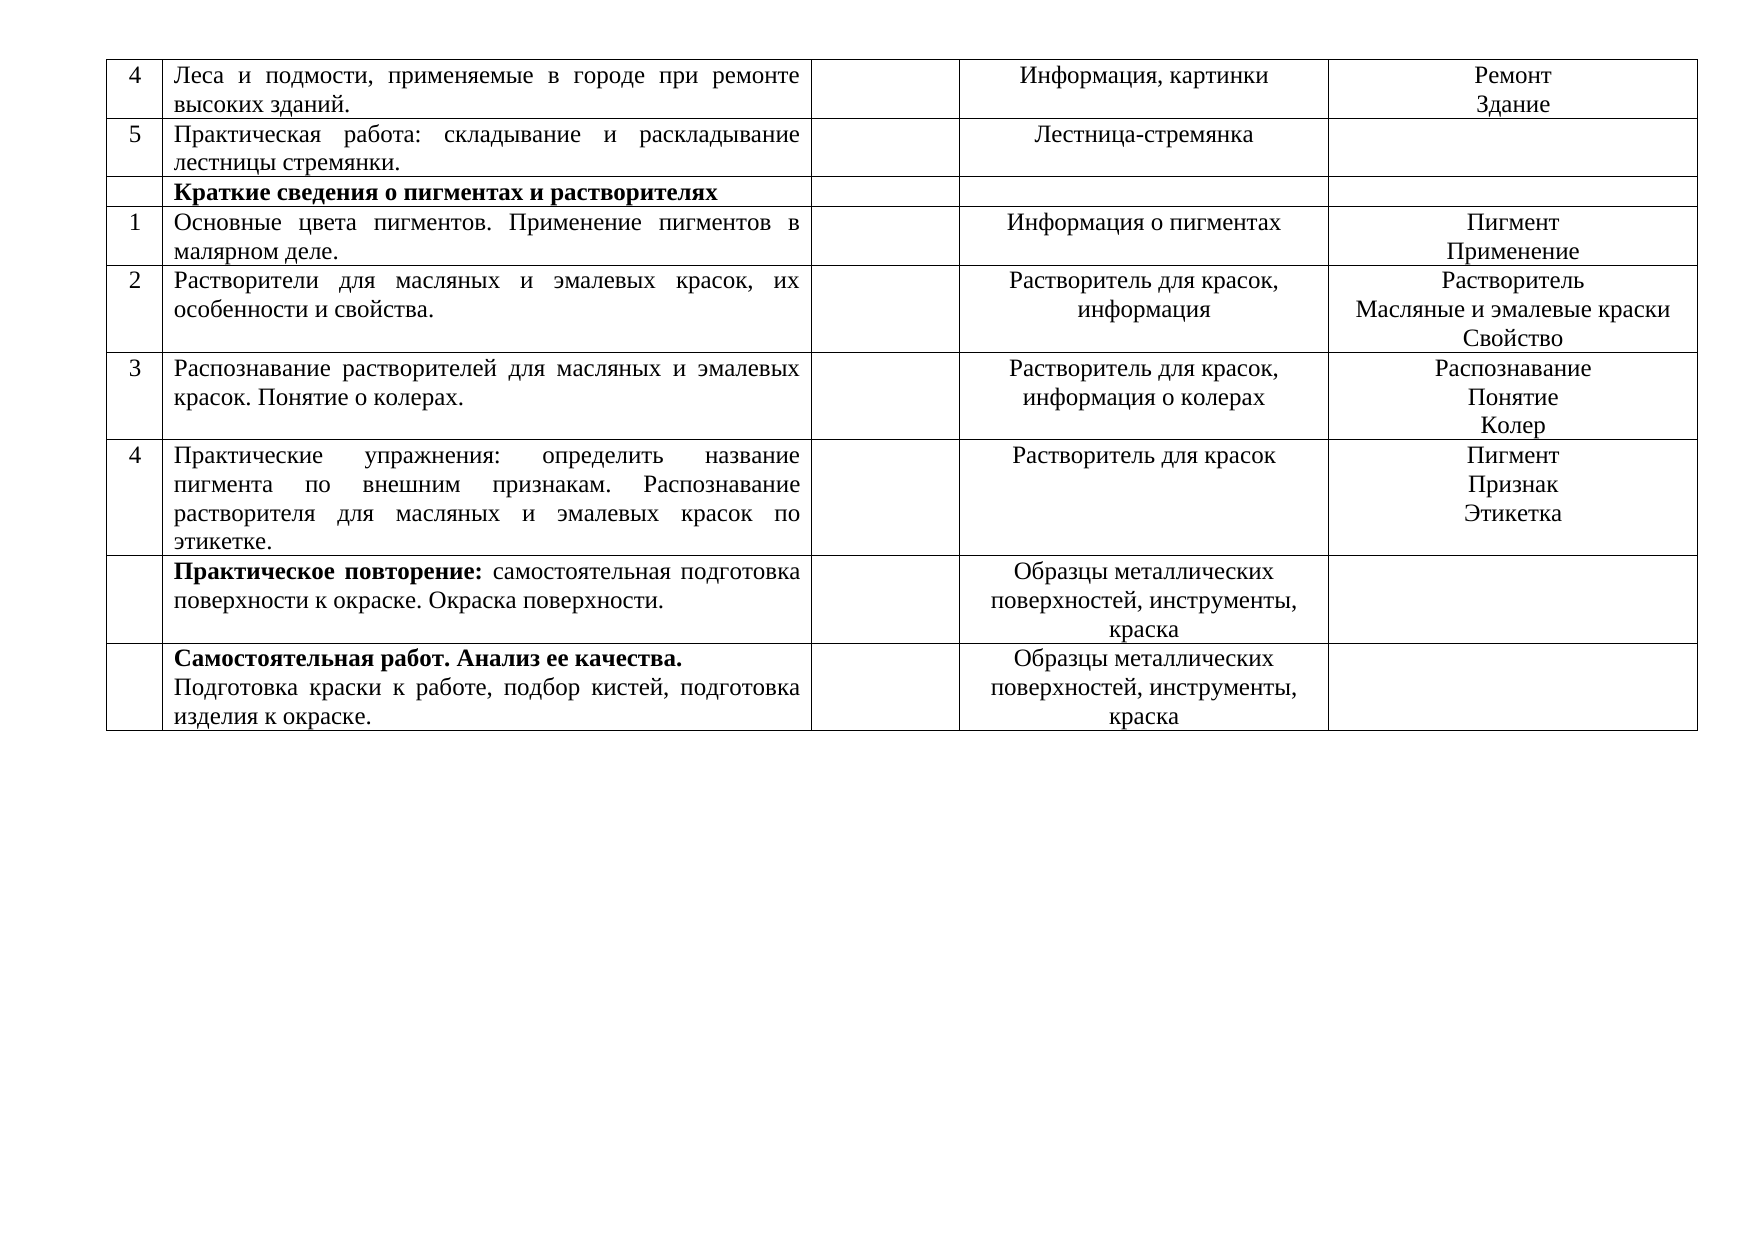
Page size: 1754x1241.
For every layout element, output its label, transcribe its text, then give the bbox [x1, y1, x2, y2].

table_cell [812, 440, 959, 555]
table_cell [812, 207, 959, 264]
table_cell Пигмент Применение [1329, 207, 1697, 264]
table_cell Самостоятельная работ. Анализ ее качества. Подготовка краски к работе, подбор кистей, подготовка изделия к окраске. [163, 644, 811, 730]
table_cell [1329, 556, 1697, 642]
table_cell 5 [107, 119, 162, 176]
table_cell Практическое повторение: самостоятельная подготовка поверхности к окраске. Окраска поверхности. [163, 556, 811, 642]
table_cell [1329, 644, 1697, 730]
table_cell Основные цвета пигментов. Применение пигментов в малярном деле. [163, 207, 811, 264]
table_cell Лестница-стремянка [960, 119, 1328, 176]
table_cell Краткие сведения о пигментах и растворителях [163, 177, 811, 206]
table_cell [812, 644, 959, 730]
table_cell Практические упражнения: определить название пигмента по внешним признакам. Распознавание растворителя для масляных и эмалевых красок по этикетке. [163, 440, 811, 555]
table_cell Практическая работа: складывание и раскладывание лестницы стремянки. [163, 119, 811, 176]
table_cell [960, 177, 1328, 206]
table_cell [1329, 177, 1697, 206]
table_cell Ремонт Здание [1329, 60, 1697, 118]
table_cell Пигмент Признак Этикетка [1329, 440, 1697, 555]
table_cell 4 [107, 440, 162, 555]
table_cell Растворитель для красок, информация [960, 266, 1328, 352]
table_cell [812, 119, 959, 176]
table_cell [107, 177, 162, 206]
table_cell Растворитель Масляные и эмалевые краски Свойство [1329, 266, 1697, 352]
table_cell [812, 353, 959, 439]
table_cell Образцы металлических поверхностей, инструменты, краска [960, 556, 1328, 642]
table_cell [812, 177, 959, 206]
table_cell Информация, картинки [960, 60, 1328, 118]
table_cell [107, 556, 162, 642]
table_cell Информация о пигментах [960, 207, 1328, 264]
table_cell 4 [107, 60, 162, 118]
table_cell 1 [107, 207, 162, 264]
table_cell Растворитель для красок [960, 440, 1328, 555]
table_cell Леса и подмости, применяемые в городе при ремонте высоких зданий. [163, 60, 811, 118]
table_cell [812, 60, 959, 118]
table_cell 2 [107, 266, 162, 352]
table_cell Образцы металлических поверхностей, инструменты, краска [960, 644, 1328, 730]
table_cell Растворители для масляных и эмалевых красок, их особенности и свойства. [163, 266, 811, 352]
table_cell [107, 644, 162, 730]
table_cell [812, 266, 959, 352]
table_cell Растворитель для красок, информация о колерах [960, 353, 1328, 439]
table_cell [812, 556, 959, 642]
table_cell [1329, 119, 1697, 176]
table_cell 3 [107, 353, 162, 439]
table_cell Распознавание растворителей для масляных и эмалевых красок. Понятие о колерах. [163, 353, 811, 439]
table_cell Распознавание Понятие Колер [1329, 353, 1697, 439]
